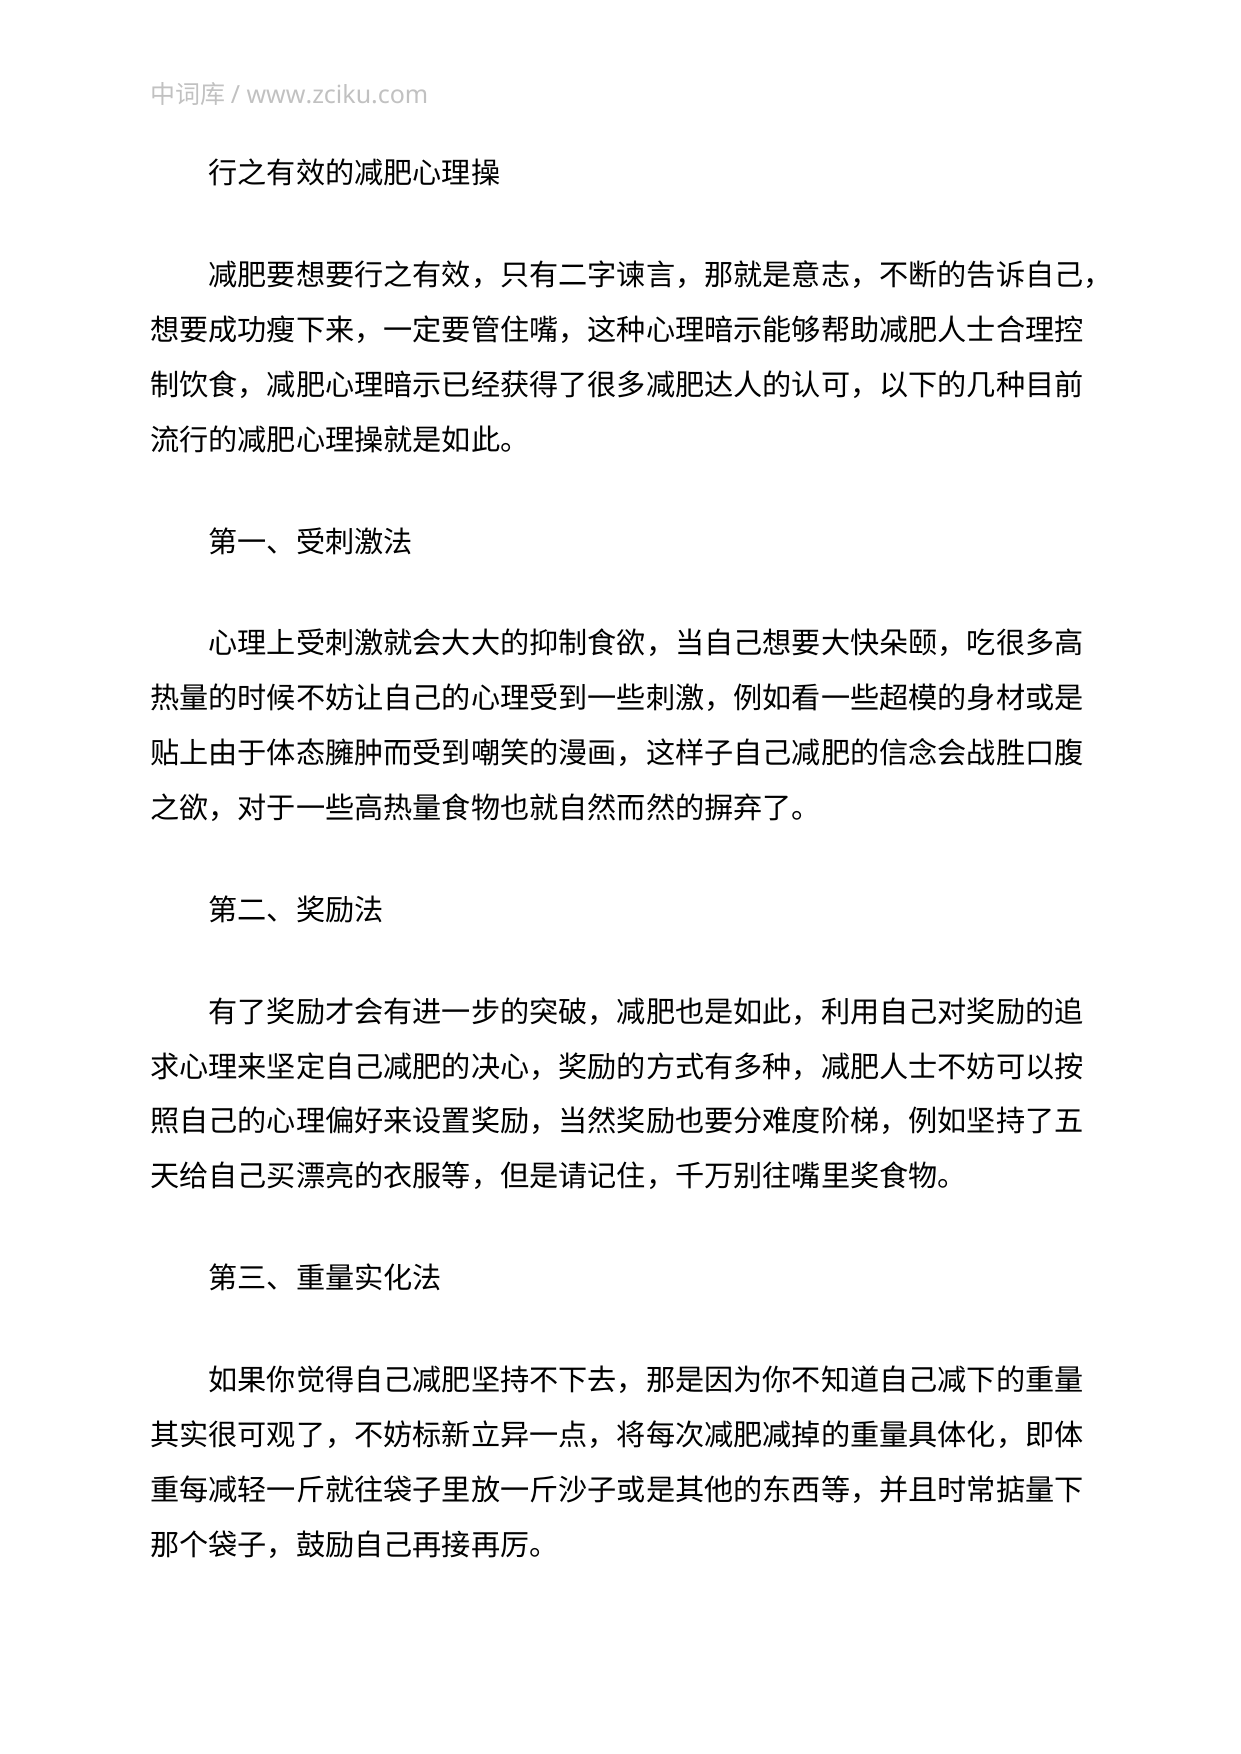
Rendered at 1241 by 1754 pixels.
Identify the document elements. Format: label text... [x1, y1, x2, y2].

text 如果你觉得自己减肥坚持不下去，那是因为你不知道自己减下的重量其实很可观了，不妨标新立异一点，将每次减肥减掉的重量具体化，即体重每减轻一斤就往袋子里放一斤沙子或是其他的东西等，并且时常掂量下那个袋子，鼓励自己再接再厉。 [150, 1356, 1090, 1563]
text 第一、受刺激法 [150, 518, 1090, 561]
text 减肥要想要行之有效，只有二字谏言，那就是意志，不断的告诉自己，想要成功瘦下来，一定要管住嘴，这种心理暗示能够帮助减肥人士合理控制饮食，减肥心理暗示已经获得了很多减肥达人的认可，以下的几种目前流行的减肥心理操就是如此。 [150, 252, 1090, 459]
text 行之有效的减肥心理操 [150, 150, 1090, 192]
text 第三、重量实化法 [150, 1255, 1090, 1297]
text 第二、奖励法 [150, 886, 1090, 929]
text 心理上受刺激就会大大的抑制食欲，当自己想要大快朵颐，吃很多高热量的时候不妨让自己的心理受到一些刺激，例如看一些超模的身材或是贴上由于体态臃肿而受到嘲笑的漫画，这样子自己减肥的信念会战胜口腹之欲，对于一些高热量食物也就自然而然的摒弃了。 [150, 620, 1090, 827]
text 有了奖励才会有进一步的突破，减肥也是如此，利用自己对奖励的追求心理来坚定自己减肥的决心，奖励的方式有多种，减肥人士不妨可以按照自己的心理偏好来设置奖励，当然奖励也要分难度阶梯，例如坚持了五天给自己买漂亮的衣服等，但是请记住，千万别往嘴里奖食物。 [150, 988, 1090, 1195]
